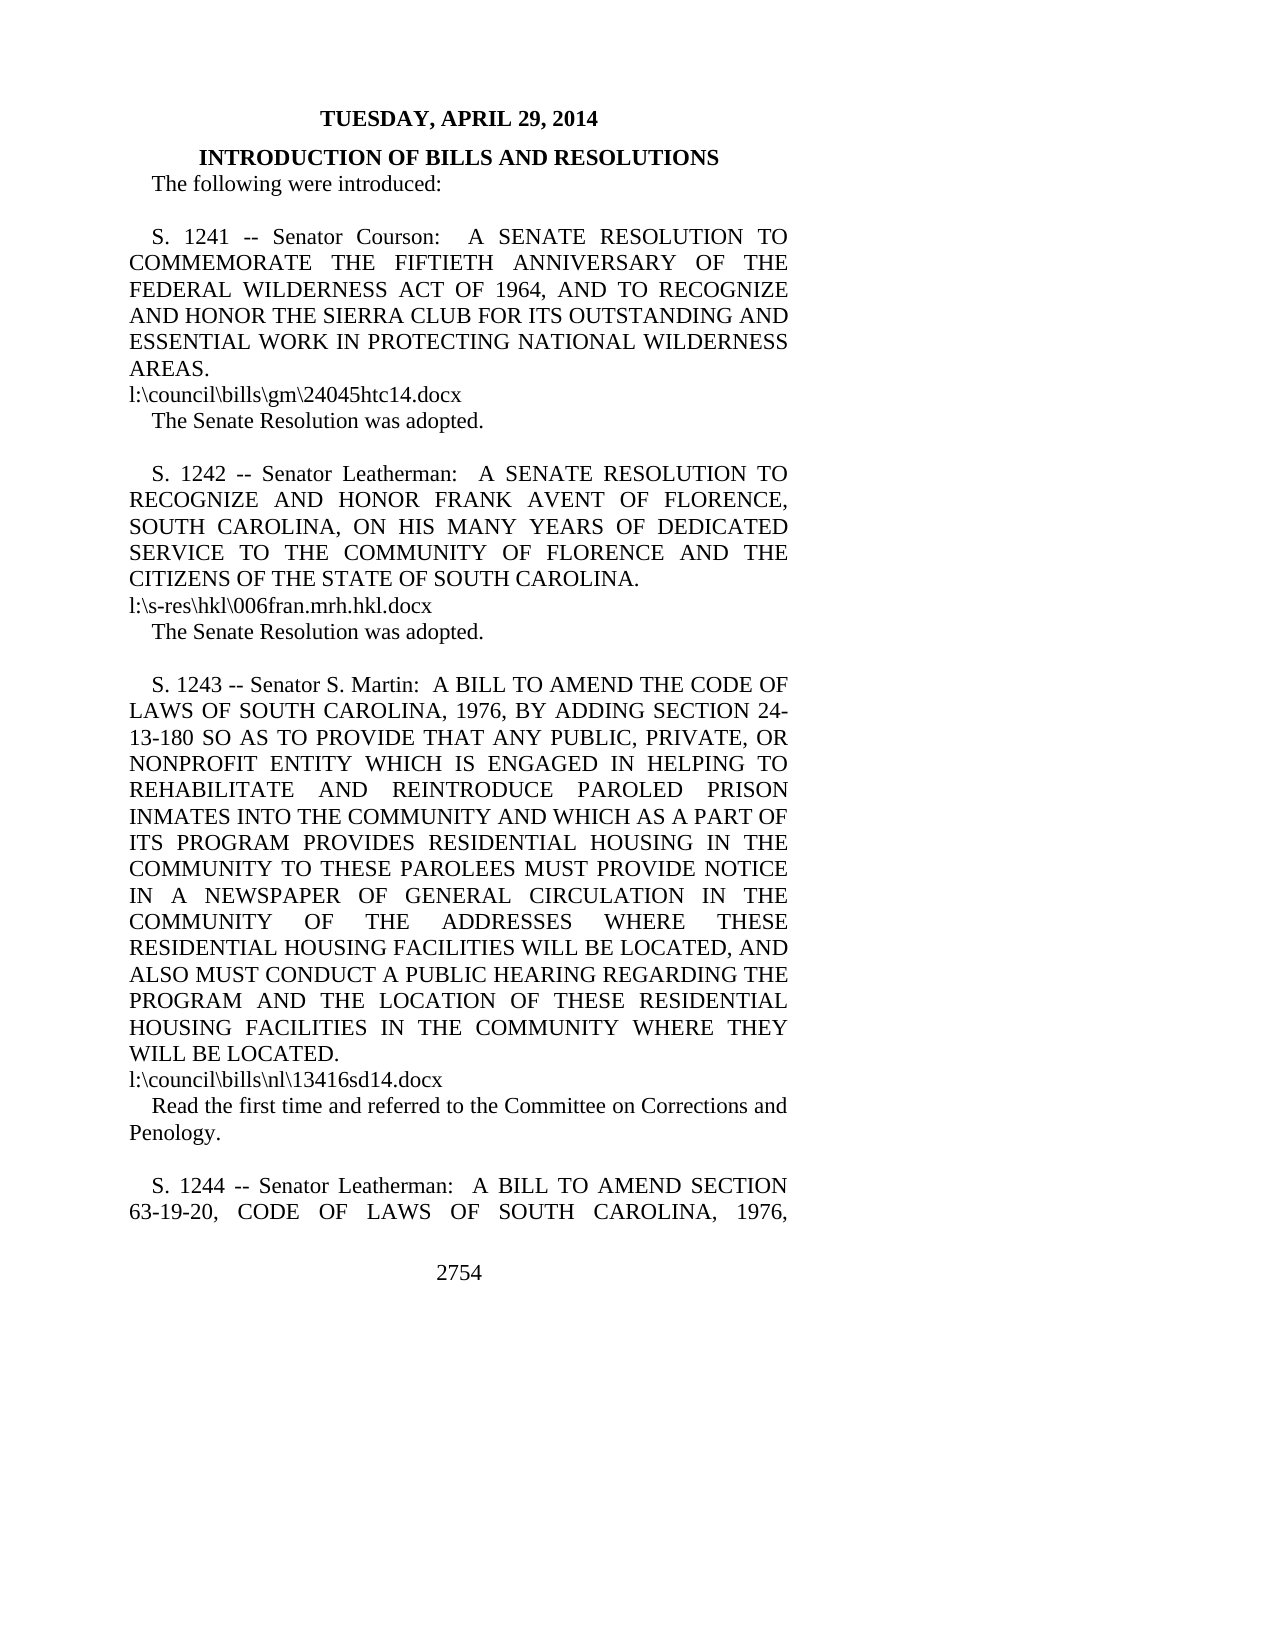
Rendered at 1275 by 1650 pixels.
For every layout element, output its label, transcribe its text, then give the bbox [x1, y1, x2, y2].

text The Senate Resolution was adopted. [129, 407, 789, 434]
text S. 1243 -- Senator S. Martin: A BILL TO AMEND THE CODE OF LAWS OF SOUTH CAROLINA, 1976, BY ADDING SECTION 24-13-180 SO AS TO PROVIDE THAT ANY PUBLIC, PRIVATE, OR NONPROFIT ENTITY WHICH IS ENGAGED IN HELPING TO REHABILITATE AND REINTRODUCE PAROLED PRISON INMATES INTO THE COMMUNITY AND WHICH AS A PART OF ITS PROGRAM PROVIDES RESIDENTIAL HOUSING IN THE COMMUNITY TO THESE PAROLEES MUST PROVIDE NOTICE IN A NEWSPAPER OF GENERAL CIRCULATION IN THE COMMUNITY OF THE ADDRESSES WHERE THESE RESIDENTIAL HOUSING FACILITIES WILL BE LOCATED, AND ALSO MUST CONDUCT A PUBLIC HEARING REGARDING THE PROGRAM AND THE LOCATION OF THESE RESIDENTIAL HOUSING FACILITIES IN THE COMMUNITY WHERE THEY WILL BE LOCATED. [129, 671, 789, 1066]
text INTRODUCTION OF BILLS AND RESOLUTIONS [129, 144, 789, 170]
text S. 1242 -- Senator Leatherman: A SENATE RESOLUTION TO RECOGNIZE AND HONOR FRANK AVENT OF FLORENCE, SOUTH CAROLINA, ON HIS MANY YEARS OF DEDICATED SERVICE TO THE COMMUNITY OF FLORENCE AND THE CITIZENS OF THE STATE OF SOUTH CAROLINA. [129, 460, 789, 592]
text The Senate Resolution was adopted. [129, 618, 789, 644]
text l:\council\bills\nl\13416sd14.docx [129, 1066, 789, 1093]
text S. 1241 -- Senator Courson: A SENATE RESOLUTION TO COMMEMORATE THE FIFTIETH ANNIVERSARY OF THE FEDERAL WILDERNESS ACT OF 1964, AND TO RECOGNIZE AND HONOR THE SIERRA CLUB FOR ITS OUTSTANDING AND ESSENTIAL WORK IN PROTECTING NATIONAL WILDERNESS AREAS. [129, 223, 789, 381]
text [129, 1172, 789, 1224]
text l:\council\bills\gm\24045htc14.docx [129, 381, 789, 407]
text The following were introduced: [129, 170, 789, 197]
text l:\s-res\hkl\006fran.mrh.hkl.docx [129, 592, 789, 618]
text Read the first time and referred to the Committee on Corrections and Penology. [129, 1093, 789, 1145]
